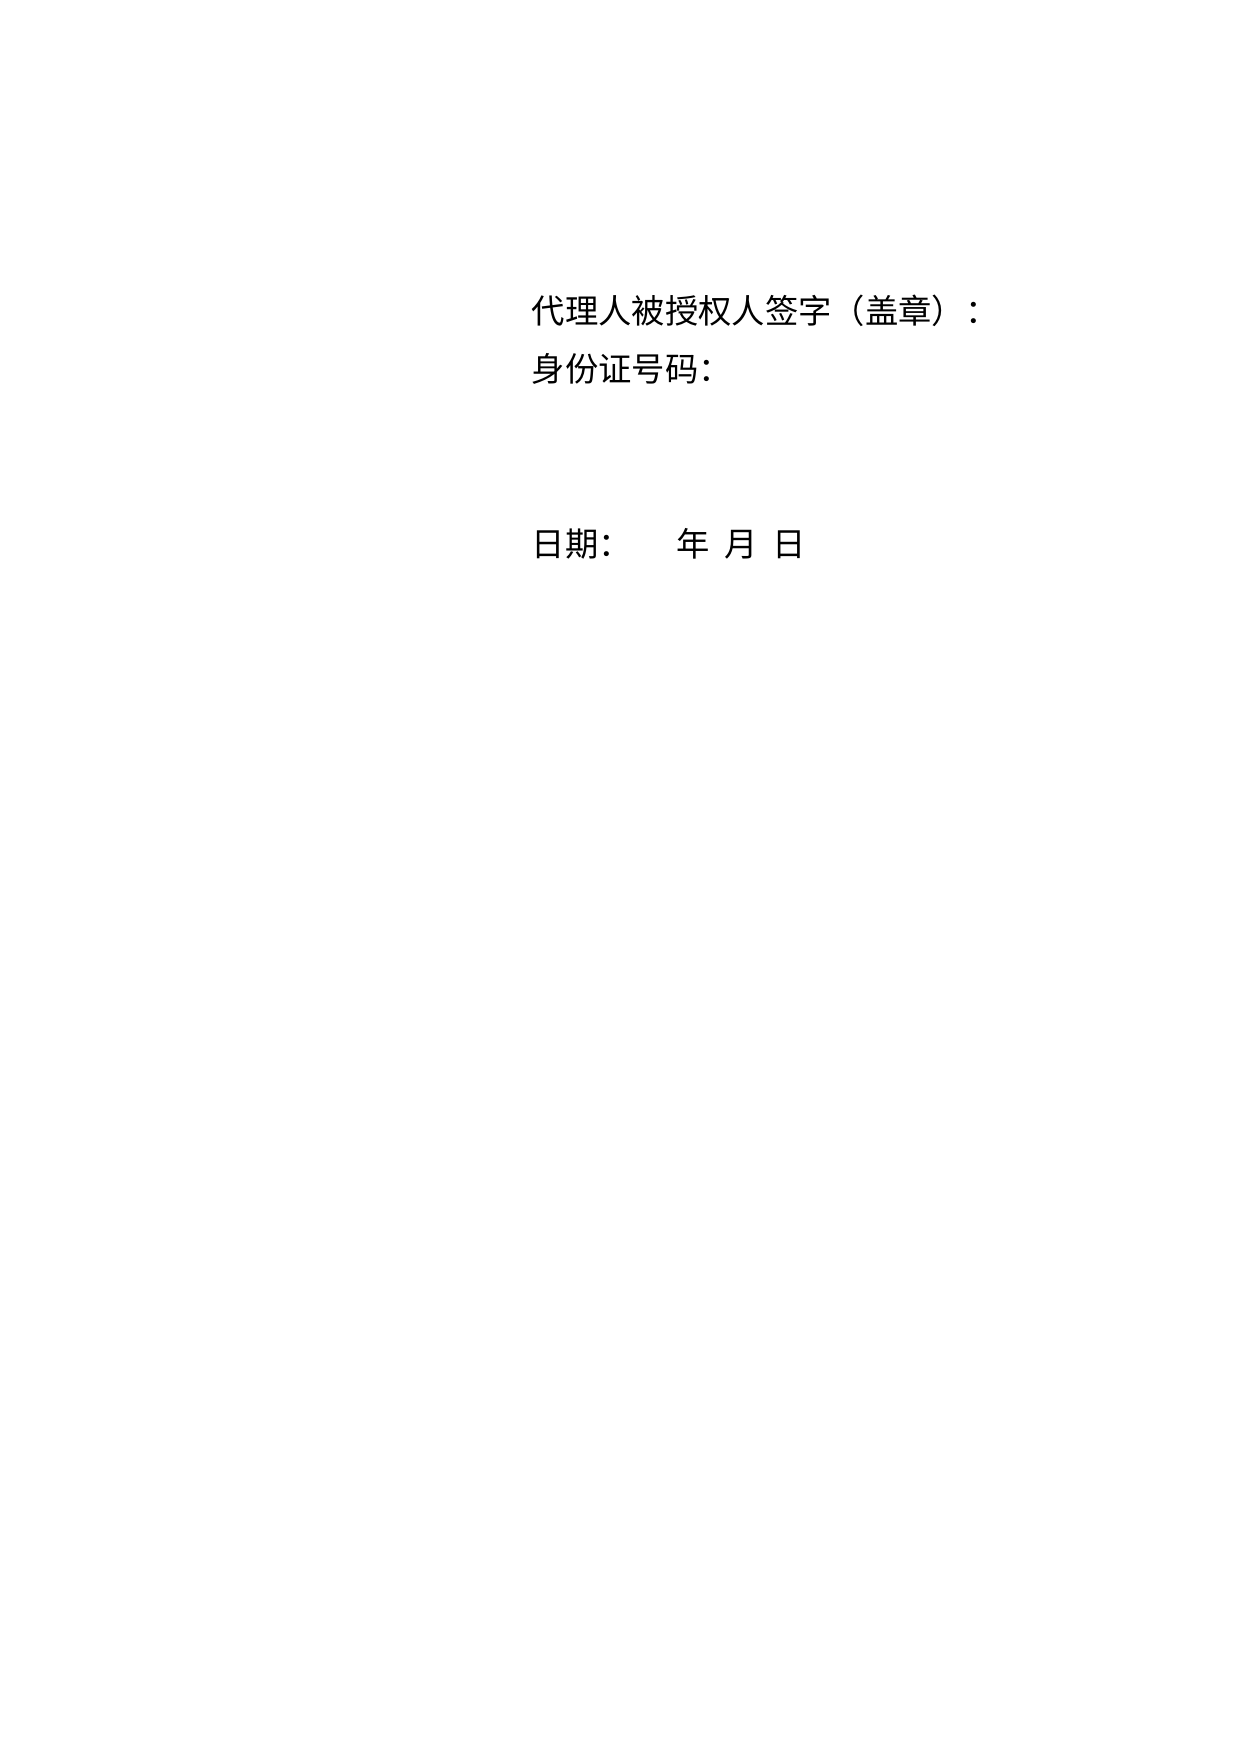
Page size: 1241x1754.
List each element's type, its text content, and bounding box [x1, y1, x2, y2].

text 代理人被授权人签字（盖章）： [265, 277, 1087, 335]
text 身份证号码： [265, 335, 1087, 393]
text 日期： 年 月 日 [265, 510, 1087, 568]
